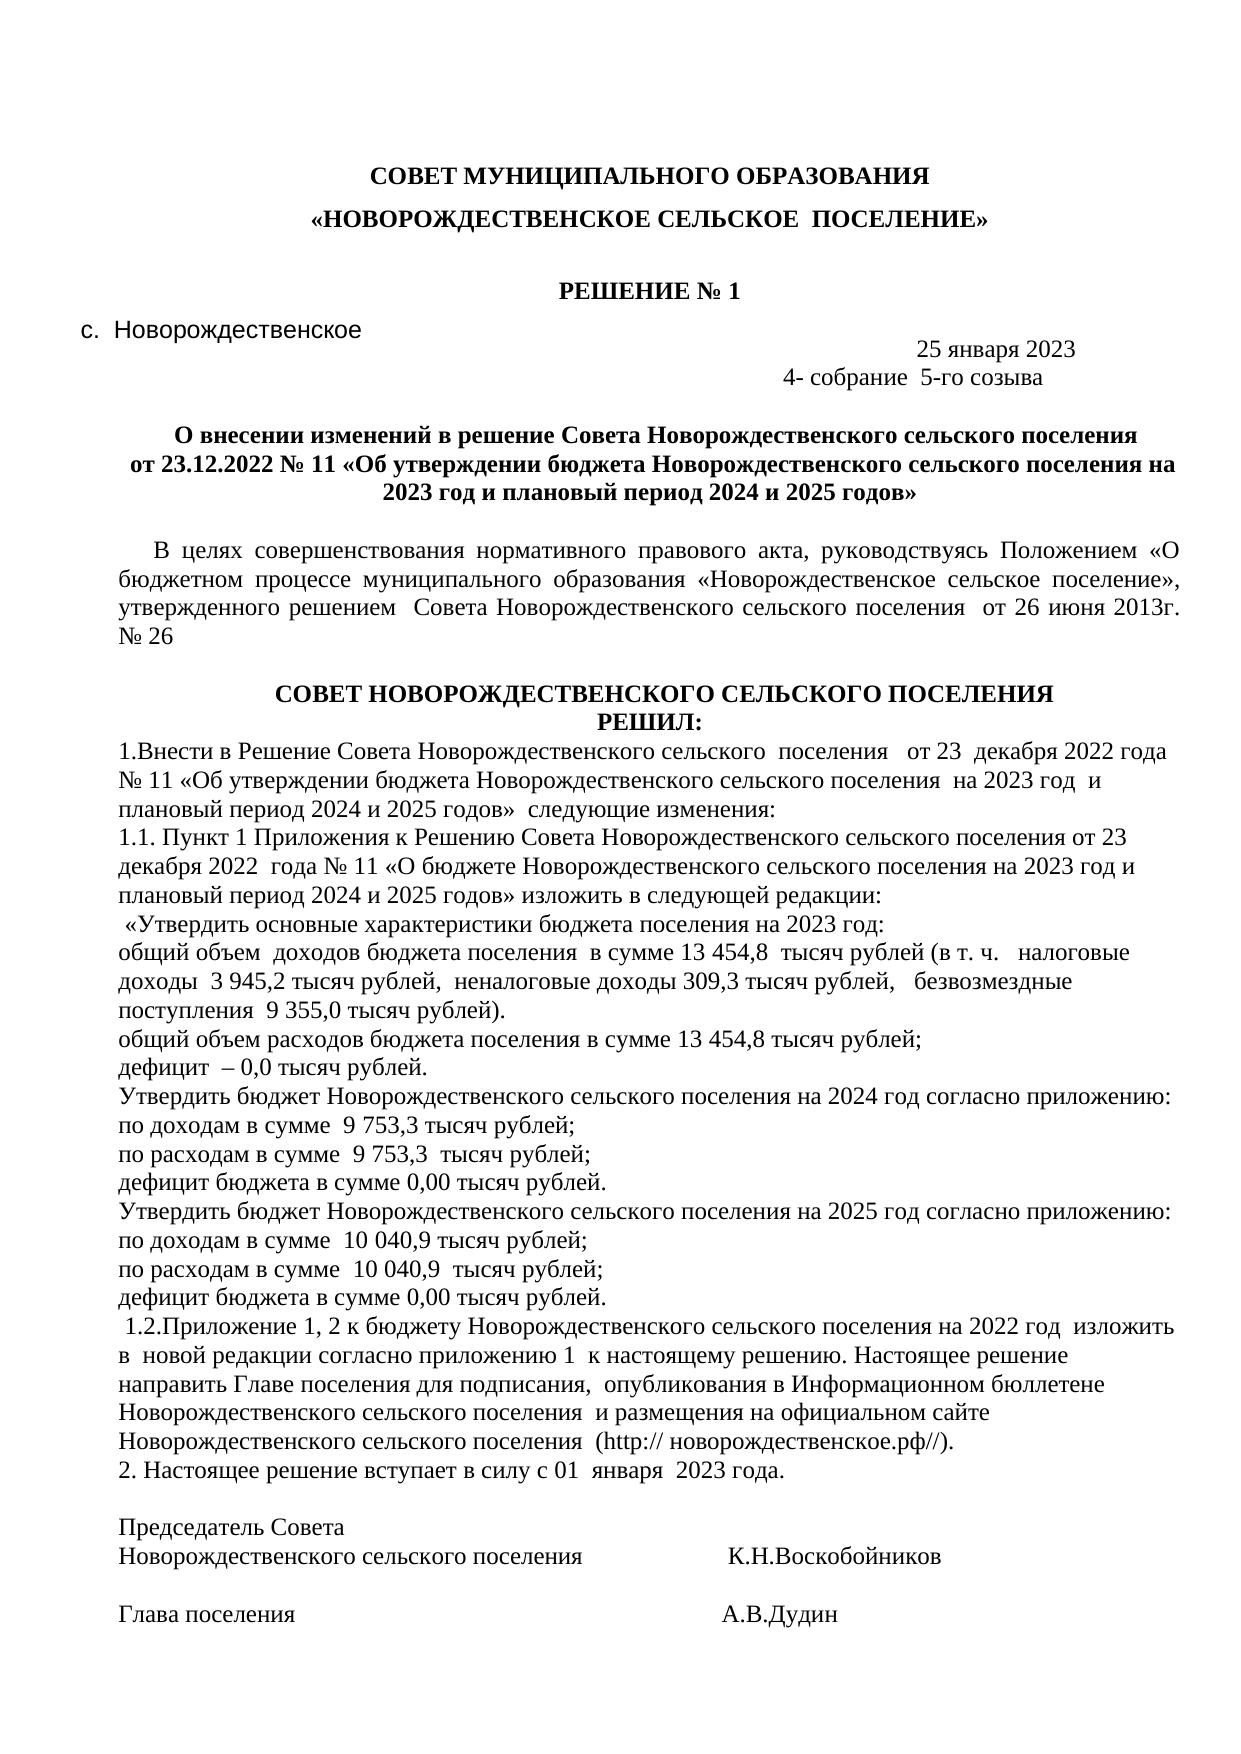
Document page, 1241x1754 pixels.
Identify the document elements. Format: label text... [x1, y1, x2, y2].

text РЕШИЛ: [118, 707, 1181, 736]
text общий объем доходов бюджета поселения в сумме 13 454,8 тысяч рублей (в т. ч. налоговые доходы 3 945,2 тысяч рублей, неналоговые доходы 309,3 тысяч рублей, безвозмездные поступления 9 355,0 тысяч рублей). [118, 937, 1181, 1024]
text дефицит – 0,0 тысяч рублей. [118, 1052, 1181, 1081]
text по расходам в сумме 9 753,3 тысяч рублей; [118, 1139, 1181, 1167]
text 1.1. Пункт 1 Приложения к Решению Совета Новорождественского сельского поселения от 23 декабря 2022 года № 11 «О бюджете Новорождественского сельского поселения на 2023 год и плановый период 2024 и 2025 годов» изложить в следующей редакции: [118, 822, 1181, 909]
text общий объем расходов бюджета поселения в сумме 13 454,8 тысяч рублей; [118, 1024, 1181, 1052]
text Новорождественского сельского поселения К.Н.Воскобойников [118, 1541, 1181, 1570]
text Председатель Совета [118, 1512, 1181, 1541]
text по расходам в сумме 10 040,9 тысяч рублей; [118, 1254, 1181, 1282]
text Утвердить бюджет Новорождественского сельского поселения на 2024 год согласно приложению: [118, 1081, 1181, 1110]
text 2. Настоящее решение вступает в силу с 01 января 2023 года. [118, 1455, 1181, 1484]
text ________________ 25 января 2023 [381, 334, 1181, 362]
text 1.Внести в Решение Совета Новорождественского сельского поселения от 23 декабря 2022 года № 11 «Об утверждении бюджета Новорождественского сельского поселения на 2023 год и плановый период 2024 и 2025 годов» следующие изменения: [118, 736, 1181, 822]
text В целях совершенствования нормативного правового акта, руководствуясь Положением «О бюджетном процессе муниципального образования «Новорождественское сельское поселение», утвержденного решением Совета Новорождественского сельского поселения от 26 июня 2013г. № 26 [118, 535, 1181, 650]
text «Утвердить основные характеристики бюджета поселения на 2023 год: [118, 909, 1181, 937]
text РЕШЕНИЕ № 1 [118, 276, 1181, 305]
text дефицит бюджета в сумме 0,00 тысяч рублей. [118, 1282, 1181, 1311]
text СОВЕТ МУНИЦИПАЛЬНОГО ОБРАЗОВАНИЯ [118, 161, 1181, 190]
text по доходам в сумме 10 040,9 тысяч рублей; [118, 1225, 1181, 1254]
text Глава поселения А.В.Дудин [118, 1599, 1181, 1627]
text 4- собрание 5-го созыва [118, 362, 1181, 391]
text О внесении изменений в решение Совета Новорождественского сельского поселения [118, 420, 1181, 449]
text по доходам в сумме 9 753,3 тысяч рублей; [118, 1110, 1181, 1139]
text СОВЕТ НОВОРОЖДЕСТВЕНСКОГО СЕЛЬСКОГО ПОСЕЛЕНИЯ [118, 679, 1181, 707]
text Утвердить бюджет Новорождественского сельского поселения на 2025 год согласно приложению: [118, 1196, 1181, 1225]
text дефицит бюджета в сумме 0,00 тысяч рублей. [118, 1167, 1181, 1196]
text 1.2.Приложение 1, 2 к бюджету Новорождественского сельского поселения на 2022 год изложить в новой редакции согласно приложению 1 к настоящему решению. Настоящее решение направить Главе поселения для подписания, опубликования в Информационном бюллетене Новорождественского сельского поселения и размещения на официальном сайте Новорождественского сельского поселения (http:// новорождественское.рф//). [118, 1311, 1181, 1455]
text от 23.12.2022 № 11 «Об утверждении бюджета Новорождественского сельского поселения на 2023 год и плановый период 2024 и 2025 годов» [118, 449, 1181, 506]
text «НОВОРОЖДЕСТВЕНСКОЕ СЕЛЬСКОЕ ПОСЕЛЕНИЕ» [118, 204, 1181, 233]
